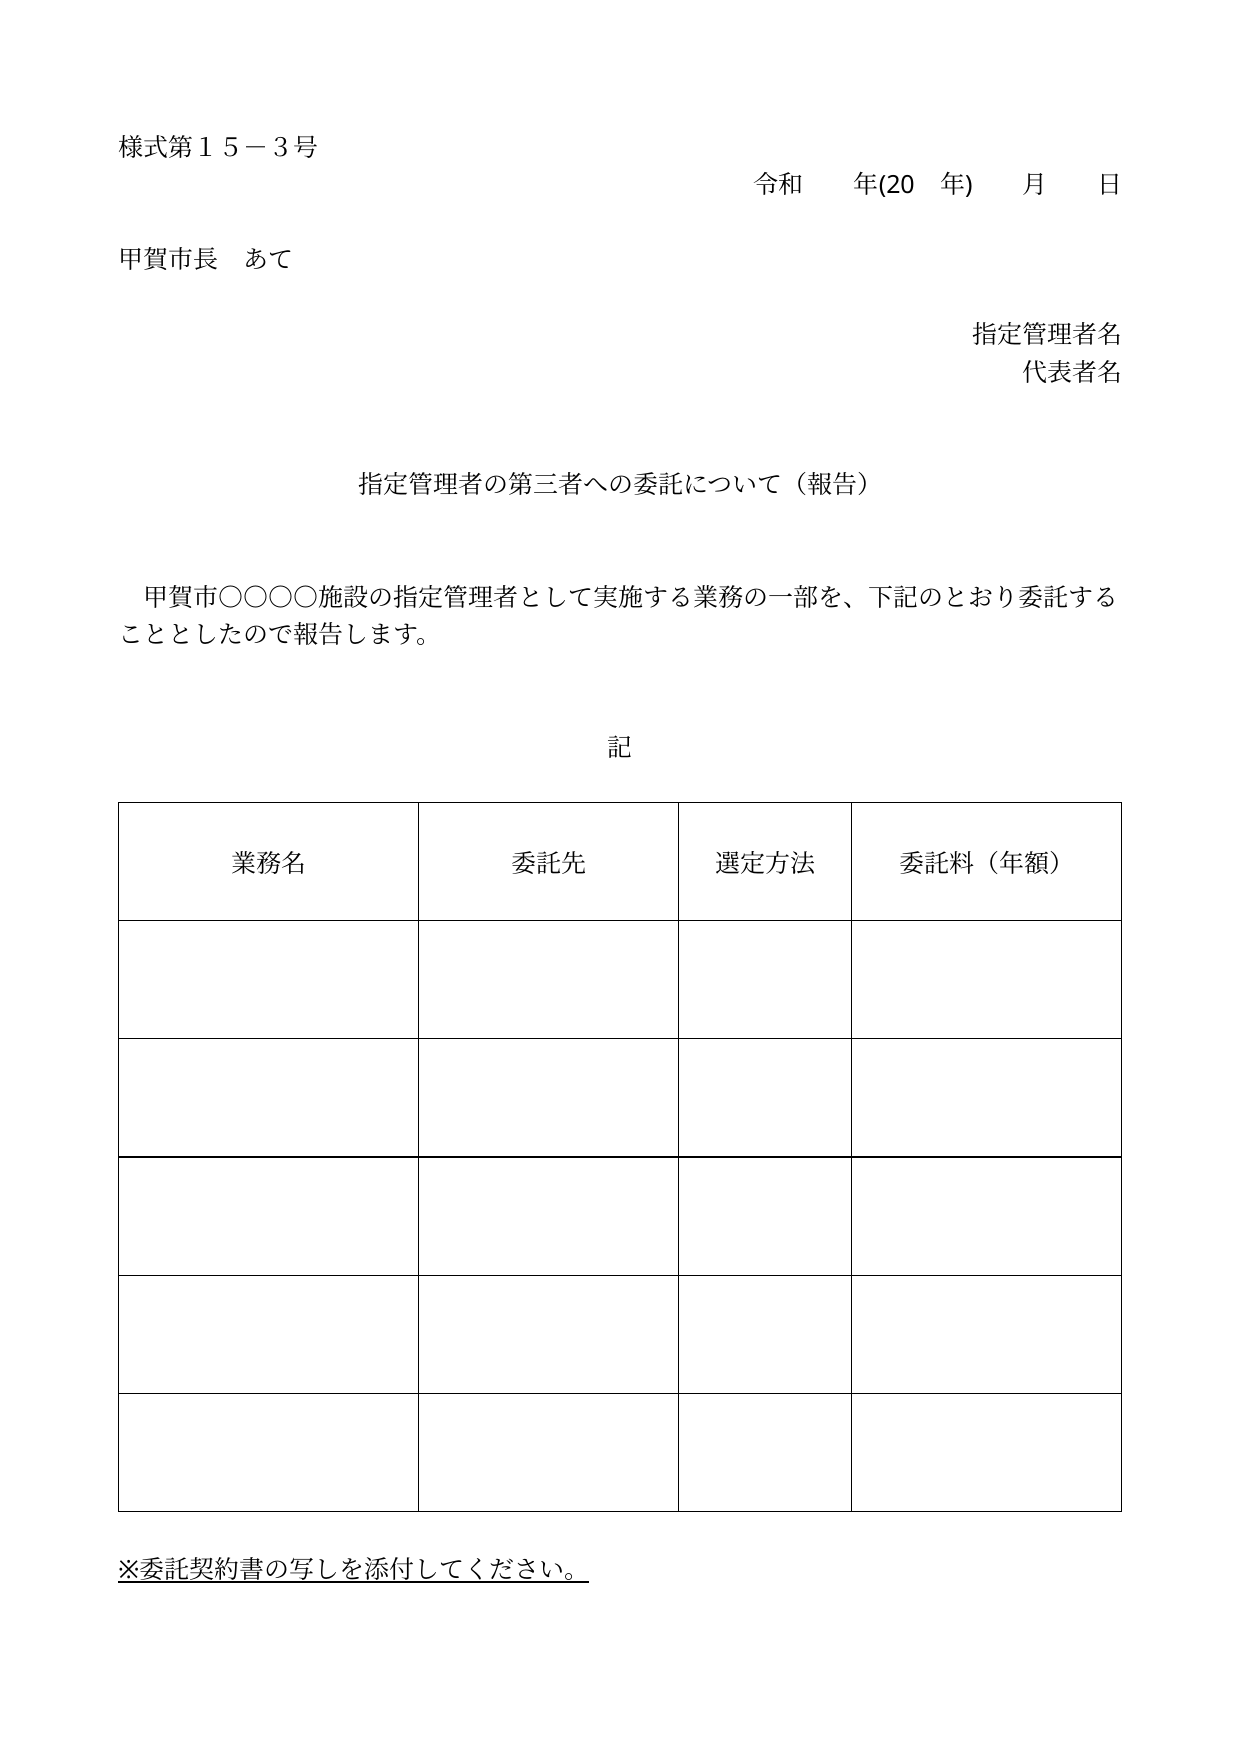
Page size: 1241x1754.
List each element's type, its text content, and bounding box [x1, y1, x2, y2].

table_cell [419, 1039, 678, 1156]
table_cell [679, 1158, 851, 1274]
table_header 業務名 [119, 803, 418, 920]
table_cell [852, 1039, 1121, 1156]
text 令和 年(20 年) 月 日 [118, 164, 1122, 202]
table_cell [679, 1276, 851, 1393]
table_cell [119, 1039, 418, 1156]
table_header 選定方法 [679, 803, 851, 920]
text 指定管理者の第三者への委託について（報告） [118, 464, 1122, 502]
text 甲賀市○○○○施設の指定管理者として実施する業務の一部を、下記のとおり委託することとしたので報告します。 [118, 577, 1122, 652]
table_cell [419, 921, 678, 1038]
table_cell [419, 1276, 678, 1393]
table_cell [852, 1276, 1121, 1393]
table_cell [852, 921, 1121, 1038]
table_cell [679, 921, 851, 1038]
table_header 委託先 [419, 803, 678, 920]
table_cell [419, 1158, 678, 1274]
text ※委託契約書の写しを添付してください。 [118, 1549, 1122, 1587]
table_cell [119, 1158, 418, 1274]
table_cell [119, 1394, 418, 1511]
table_cell [119, 1276, 418, 1393]
text 記 [118, 727, 1122, 764]
table_header 委託料（年額） [852, 803, 1121, 920]
text 指定管理者名 [118, 314, 1122, 352]
text 甲賀市長 あて [118, 239, 1122, 277]
table_cell [419, 1394, 678, 1511]
table_cell [119, 921, 418, 1038]
table_cell [852, 1394, 1121, 1511]
text 様式第１５－３号 [118, 127, 1122, 164]
table_cell [679, 1039, 851, 1156]
table_cell [852, 1158, 1121, 1274]
text 代表者名 [118, 352, 1122, 389]
table_cell [679, 1394, 851, 1511]
